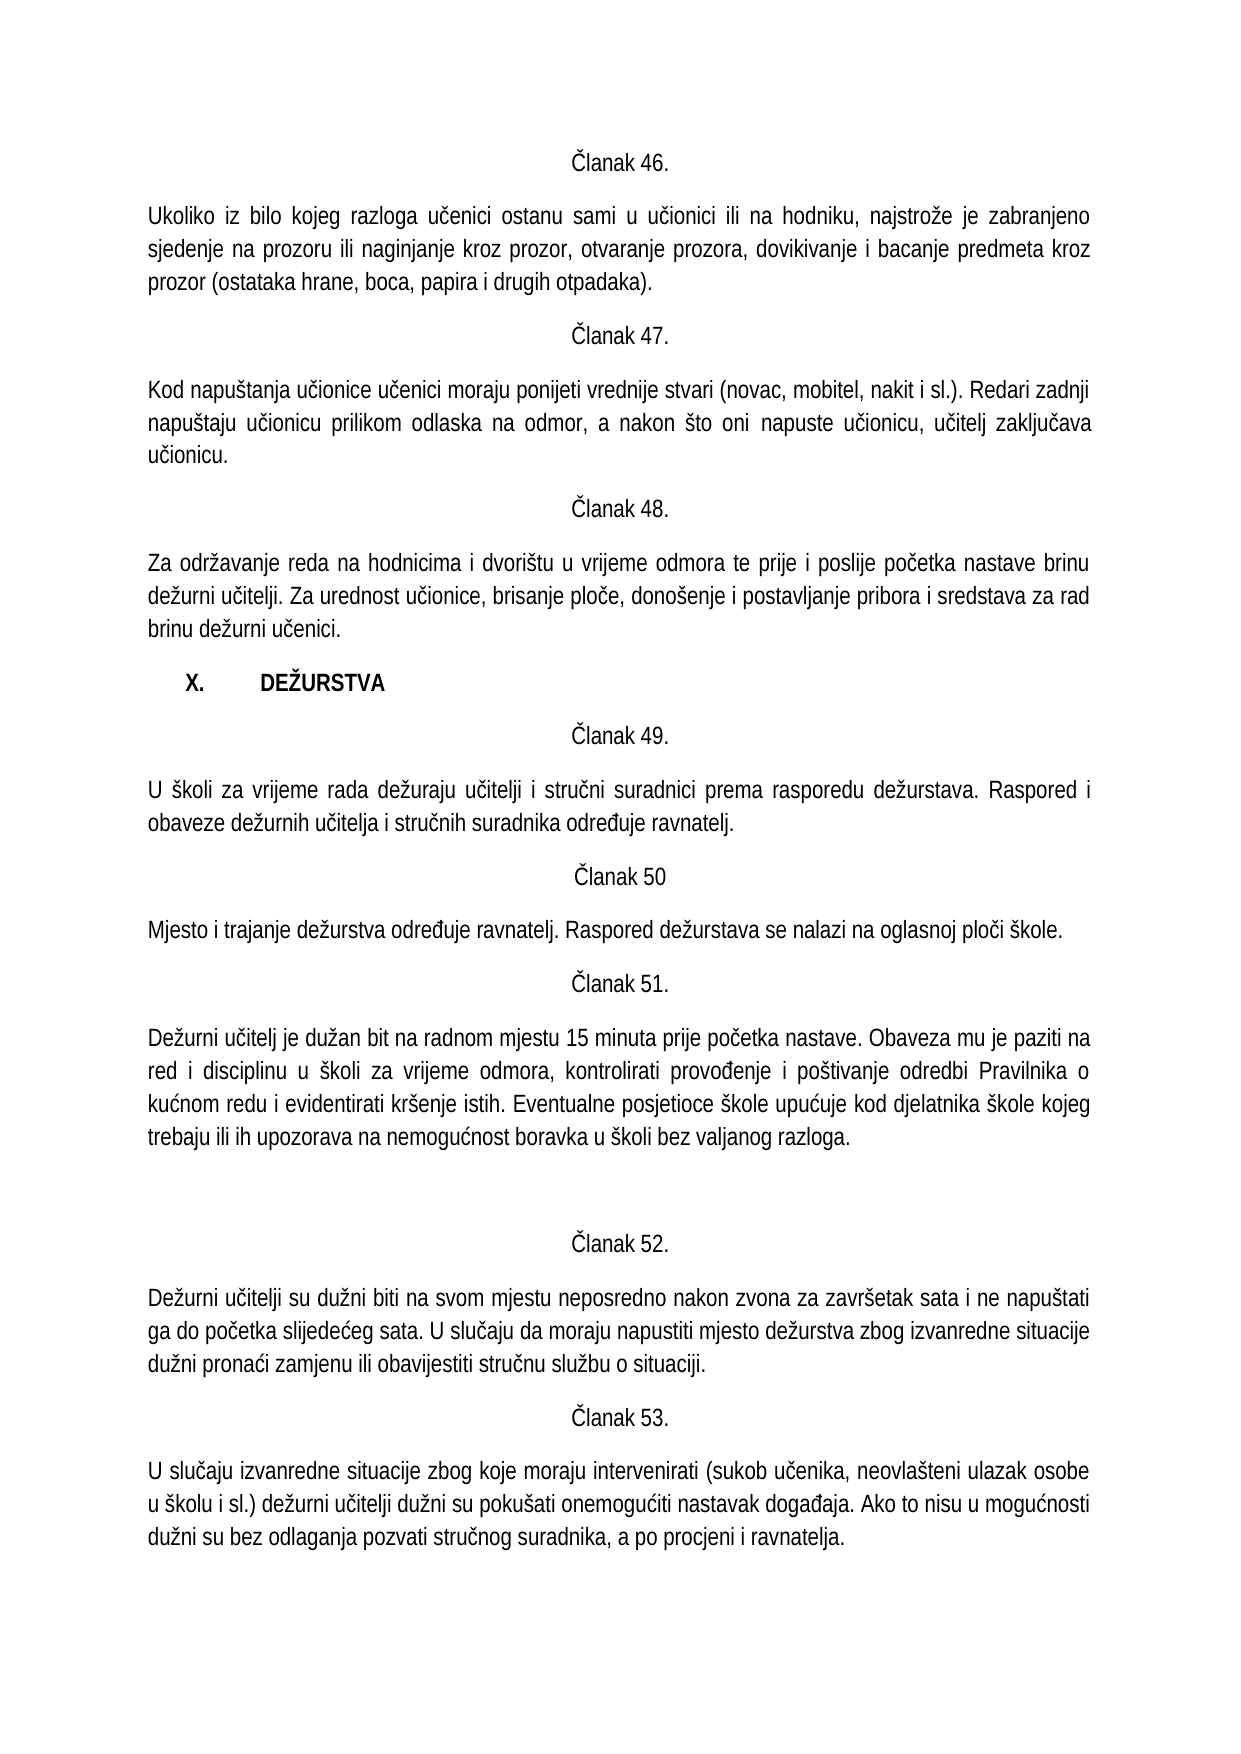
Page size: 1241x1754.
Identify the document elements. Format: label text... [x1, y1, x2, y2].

text U školi za vrijeme rada dežuraju učitelji i stručni suradnici prema rasporedu dežurstava. Raspored i obaveze dežurnih učitelja i stručnih suradnika određuje ravnatelj. [148, 775, 1093, 837]
text U slučaju izvanredne situacije zbog koje moraju intervenirati (sukob učenika, neovlašteni ulazak osobe u školu i sl.) dežurni učitelji dužni su pokušati onemogućiti nastavak događaja. Ako to nisu u mogućnosti dužni su bez odlaganja pozvati stručnog suradnika, a po procjeni i ravnatelja. [148, 1456, 1093, 1551]
text Članak 51. [148, 969, 1093, 998]
text Dežurni učitelji su dužni biti na svom mjestu neposredno nakon zvona za završetak sata i ne napuštati ga do početka slijedećeg sata. U slučaju da moraju napustiti mjesto dežurstva zbog izvanredne situacije dužni pronaći zamjenu ili obavijestiti stručnu službu o situaciji. [148, 1283, 1093, 1377]
text Kod napuštanja učionice učenici moraju ponijeti vrednije stvari (novac, mobitel, nakit i sl.). Redari zadnji napuštaju učionicu prilikom odlaska na odmor, a nakon što oni napuste učionicu, učitelj zaključava učionicu. [148, 375, 1093, 469]
text Za održavanje reda na hodnicima i dvorištu u vrijeme odmora te prije i poslije početka nastave brinu dežurni učitelji. Za urednost učionice, brisanje ploče, donošenje i postavljanje pribora i sredstava za rad brinu dežurni učenici. [148, 548, 1093, 642]
text Dežurni učitelj je dužan bit na radnom mjestu 15 minuta prije početka nastave. Obaveza mu je paziti na red i disciplinu u školi za vrijeme odmora, kontrolirati provođenje i poštivanje odredbi Pravilnika o kućnom redu i evidentirati kršenje istih. Eventualne posjetioce škole upućuje kod djelatnika škole kojeg trebaju ili ih upozorava na nemogućnost boravka u školi bez valjanog razloga. [148, 1023, 1093, 1150]
text Članak 47. [148, 321, 1093, 349]
list DEŽURSTVA [185, 668, 1093, 696]
text Članak 53. [148, 1403, 1093, 1431]
text Članak 49. [148, 721, 1093, 750]
text Članak 46. [148, 148, 1093, 176]
text Mjesto i trajanje dežurstva određuje ravnatelj. Raspored dežurstava se nalazi na oglasnoj ploči škole. [148, 916, 1093, 944]
text Članak 50 [148, 862, 1093, 890]
text Članak 48. [148, 494, 1093, 523]
text Članak 52. [148, 1229, 1093, 1258]
text Ukoliko iz bilo kojeg razloga učenici ostanu sami u učionici ili na hodniku, najstrože je zabranjeno sjedenje na prozoru ili naginjanje kroz prozor, otvaranje prozora, dovikivanje i bacanje predmeta kroz prozor (ostataka hrane, boca, papira i drugih otpadaka). [148, 201, 1093, 296]
